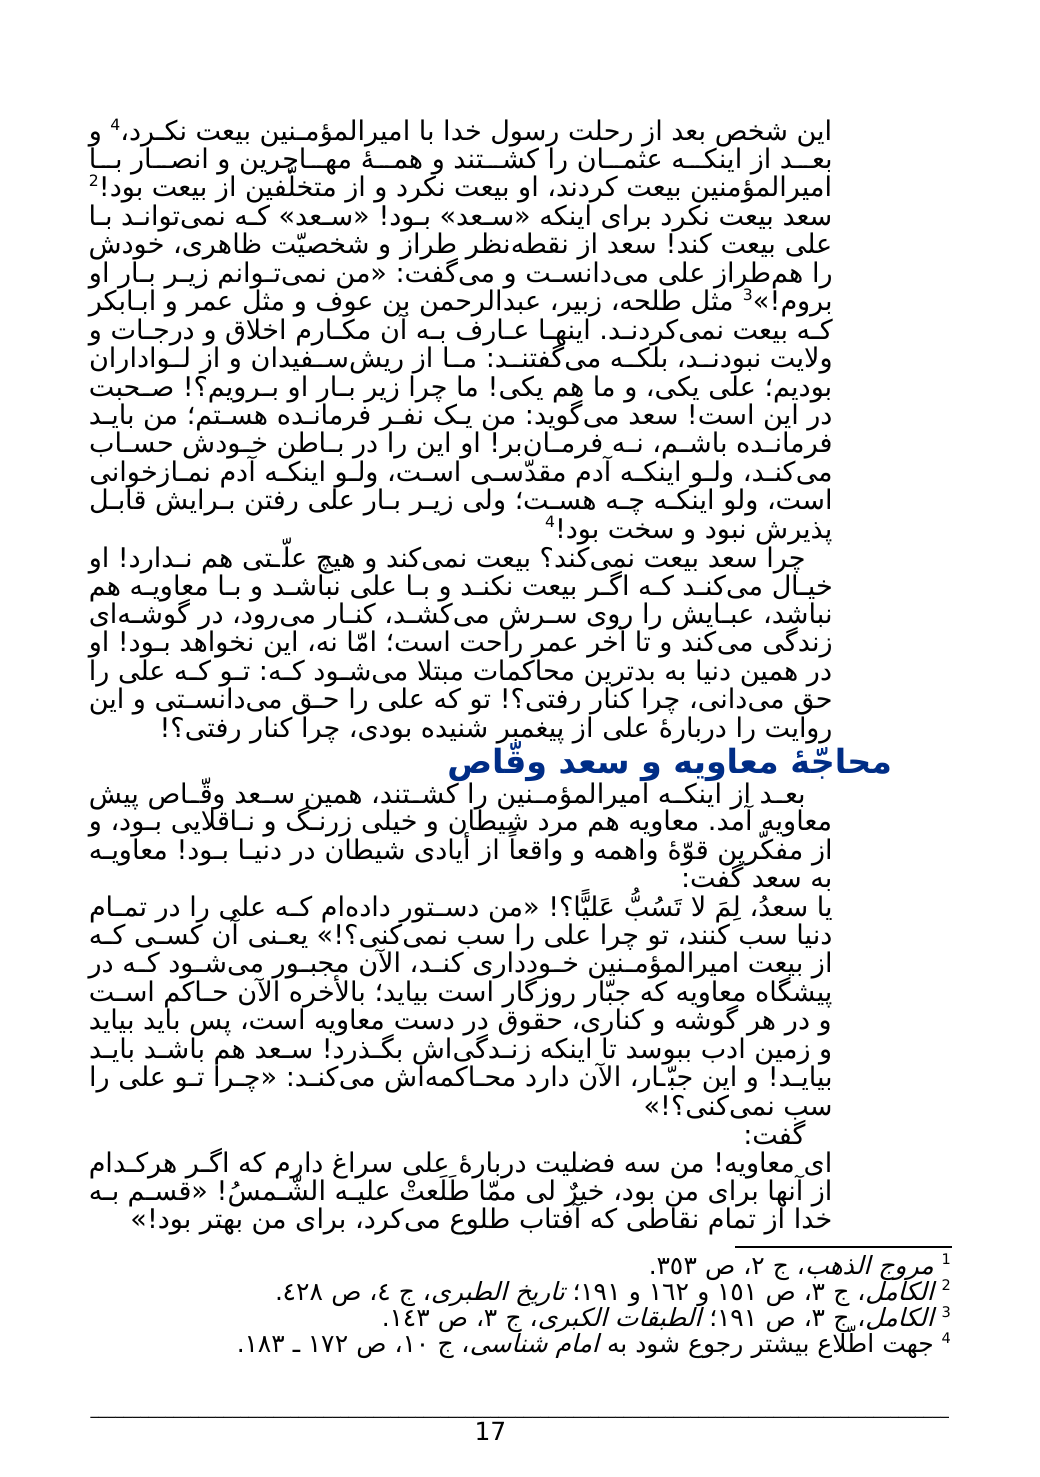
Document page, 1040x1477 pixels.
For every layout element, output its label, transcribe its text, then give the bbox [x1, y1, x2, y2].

text یا سعدُ، لِمَ لا تَسُبُّ عَلیًّا؟! «من دستور داده‌ام که علی را در تمام دنیا سب کنند، تو چرا علی را سب نمی‌کنی؟!» یعنی آن کسی که از بیعت امیرالمؤمنین خودداری کند، الآن مجبور می‌شود که در پیشگاه معاویه که جبّار روزگار است بیاید؛ بالأخره الآن حاکم است و در هر گوشه و کناری، حقوق در دست معاویه است، پس باید بیاید و زمین ادب ببوسد تا اینکه زندگی‌اش بگذرد! سعد هم باشد باید بیاید! و این جبّار، الآن دارد محاکمه‌اش می‌کند: «چرا تو علی را سب نمی‌کنی؟!» [89, 894, 833, 1121]
text چرا سعد بیعت نمی‌کند؟ بیعت نمی‌کند و هیچ علّتی هم ندارد! او خیال می‌کند که اگر بیعت نکند و با علی نباشد و با معاویه هم نباشد، عبایش را روی سرش می‌کشد، کنار می‌رود، در گوشه‌ای زندگی می‌کند و تا آخر عمر راحت است؛ امّا نه، این نخواهد بود! او در همین دنیا به بدترین محاکمات مبتلا می‌شود که: تو که علی را حق می‌دانی، چرا کنار رفتی؟! تو که علی را حق می‌دانستی و این روایت را دربارۀ علی از پیغمبر شنیده بودی، چرا کنار رفتی؟! [89, 544, 833, 743]
text ای معاویه! من سه فضلیت دربارۀ علی سراغ دارم که اگر هرکدام از آنها برای من بود، خیرٌ لی ممّا طَلَعتْ علیه الشّمسُ! «قسم به خدا از تمام نقاطی که آفتاب طلوع می‌کرد، برای من بهتر بود!» [89, 1150, 833, 1235]
text بعد از اینکه امیرالمؤمنین را کشتند، همین سعد وقّاص پیش معاویه آمد. معاویه هم مرد شیطان و خیلی زرنگ و ناقلایی بود، و از مفکّرین قوّۀ واهمه و واقعاً از أیادی شیطان در دنیا بود! معاویه به سعد گفت: [89, 780, 833, 894]
text گفت: [89, 1121, 833, 1150]
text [89, 118, 833, 544]
subtitle محاجّۀ معاویه و سعد وقّاص [148, 743, 892, 780]
